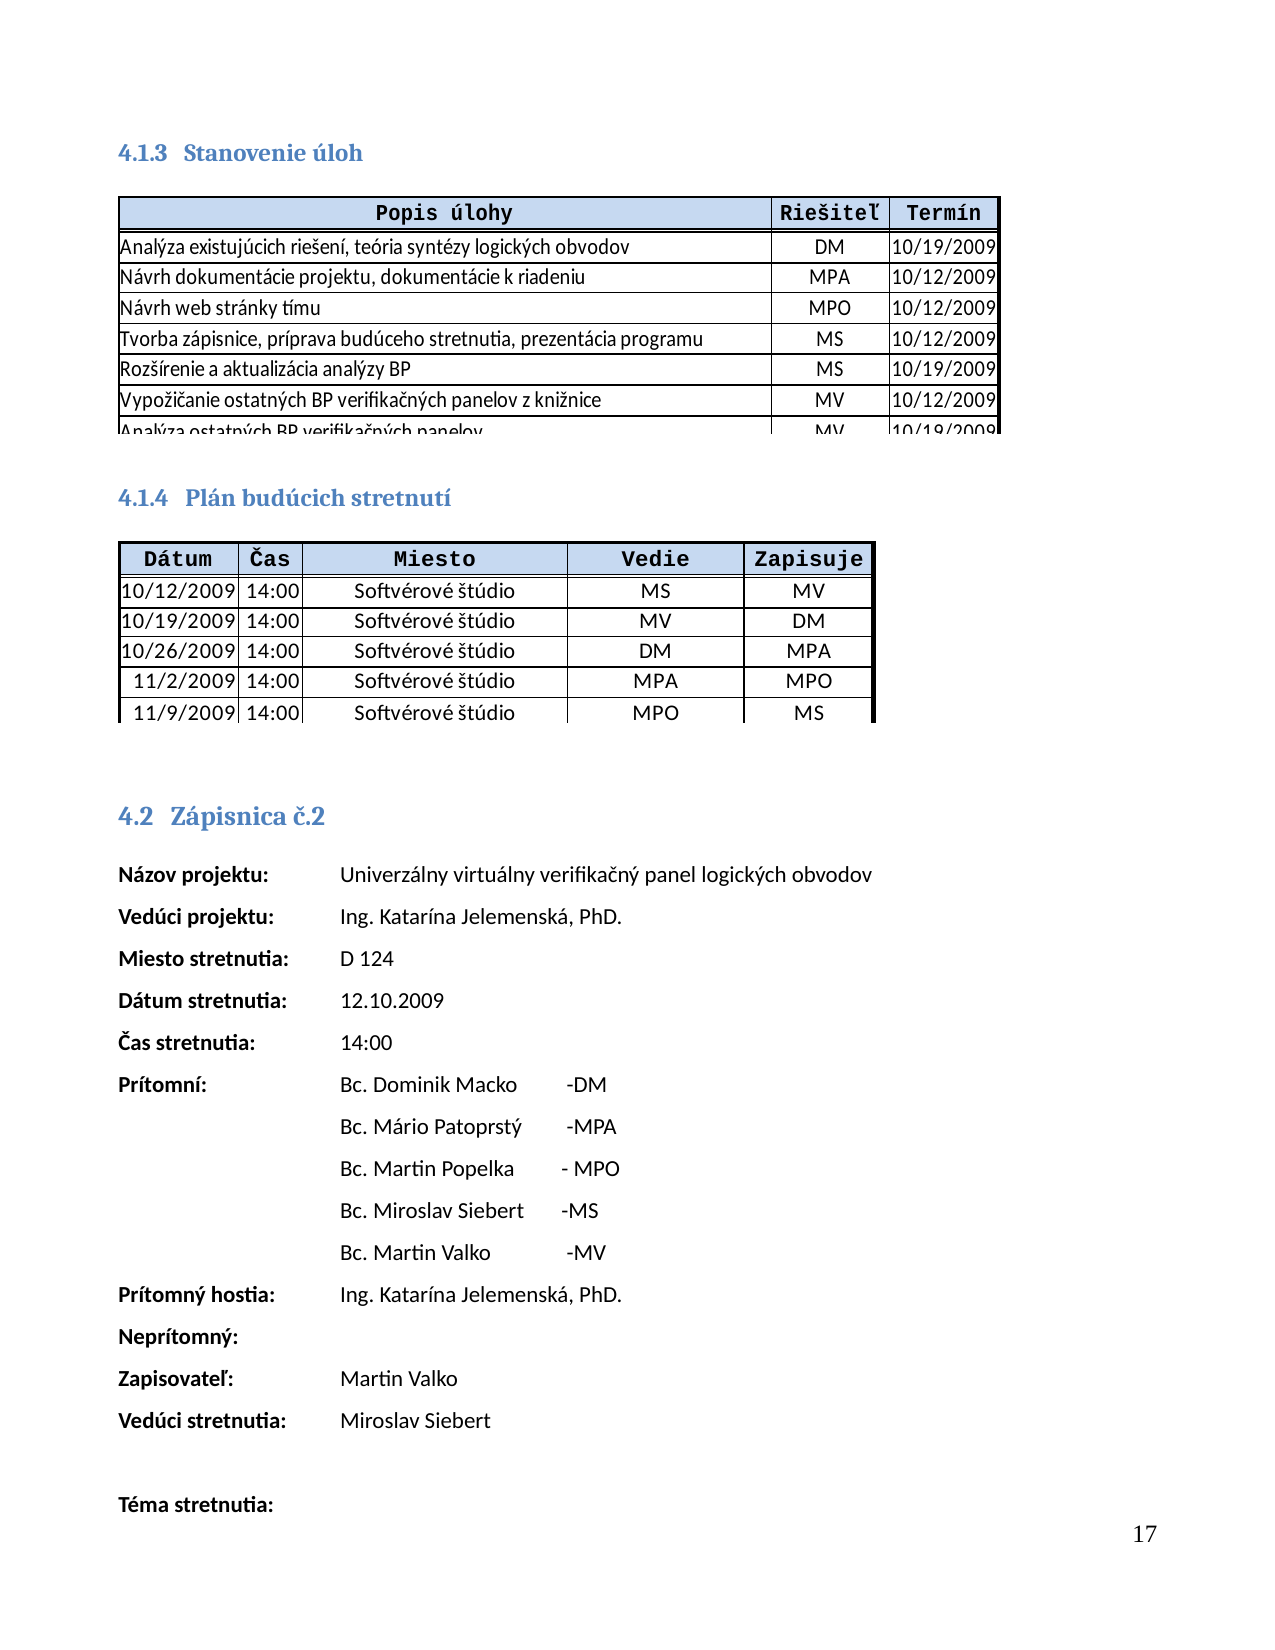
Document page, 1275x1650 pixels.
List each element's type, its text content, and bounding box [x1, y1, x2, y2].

text Prítomní: Bc. Dominik Macko -DM [118, 1070, 1157, 1098]
text Téma stretnutia: [118, 1490, 1157, 1518]
text Bc. Martin Popelka - MPO [118, 1154, 1157, 1182]
text Miesto stretnutia: D 124 [118, 944, 1157, 972]
text Zapisovateľ: Martin Valko [118, 1364, 1157, 1392]
text Bc. Mário Patoprstý -MPA [118, 1112, 1157, 1140]
text Názov projektu: Univerzálny virtuálny verifikačný panel logických obvodov [118, 861, 1157, 888]
text Bc. Martin Valko -MV [118, 1238, 1157, 1266]
text Prítomný hostia: Ing. Katarína Jelemenská, PhD. [118, 1280, 1157, 1308]
subtitle 4.2 Zápisnica č.2 [118, 801, 1157, 832]
text Vedúci projektu: Ing. Katarína Jelemenská, PhD. [118, 902, 1157, 931]
text Neprítomný: [118, 1322, 1157, 1350]
text Vedúci stretnutia: Miroslav Siebert [118, 1406, 1157, 1434]
text Dátum stretnutia: 12.10.2009 [118, 986, 1157, 1014]
text Čas stretnutia: 14:00 [118, 1028, 1157, 1056]
text Bc. Miroslav Siebert -MS [118, 1196, 1157, 1224]
subtitle 4.1.4 Plán budúcich stretnutí [118, 483, 1157, 512]
subtitle 4.1.3 Stanovenie úloh [118, 139, 1157, 168]
